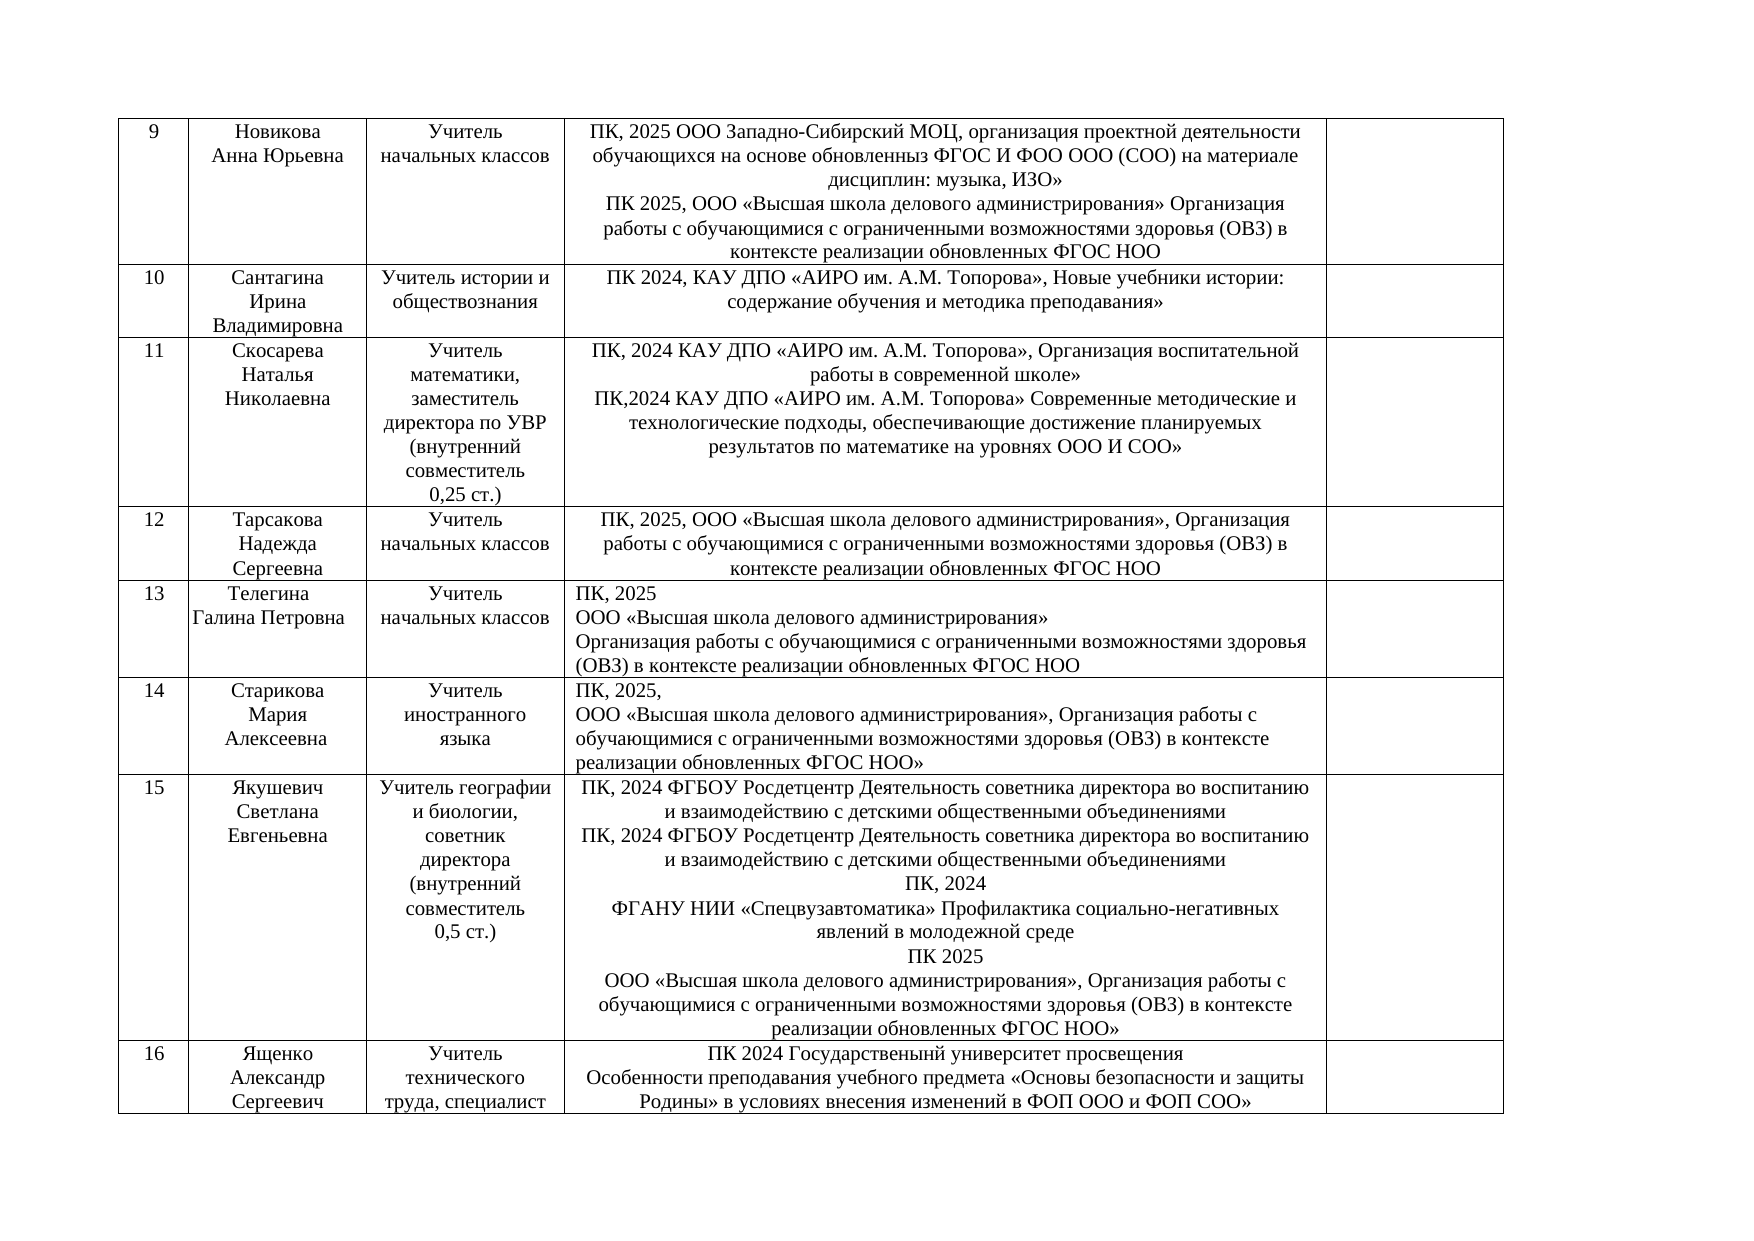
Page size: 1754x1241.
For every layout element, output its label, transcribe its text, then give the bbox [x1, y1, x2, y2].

table_cell ПК, 2025 ООО «Высшая школа делового администрирования» Организация работы с обучающимися с ограниченными возможностями здоровья (ОВЗ) в контексте реализации обновленных ФГОС НОО [565, 581, 1326, 677]
table_cell 13 [119, 581, 188, 677]
table_cell 15 [119, 775, 188, 1040]
table_cell 12 [119, 507, 188, 579]
table_cell 14 [119, 678, 188, 774]
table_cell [565, 1041, 1326, 1113]
table_cell [1327, 338, 1503, 506]
table_cell 9 [119, 119, 188, 263]
table_cell Учитель истории и обществознания [367, 265, 564, 337]
table_cell 11 [119, 338, 188, 506]
table_cell Учитель начальных классов [367, 581, 564, 677]
table_cell [1327, 265, 1503, 337]
table_cell ПК, 2024 ФГБОУ Росдетцентр Деятельность советника директора во воспитанию и взаимодействию с детскими общественными объединениями ПК, 2024 ФГБОУ Росдетцентр Деятельность советника директора во воспитанию и взаимодействию с детскими общественными объединениями ПК, 2024 ФГАНУ НИИ «Спецвузавтоматика» Профилактика социально-негативных явлений в молодежной среде ПК 2025 ООО «Высшая школа делового администрирования», Организация работы с обучающимися с ограниченными возможностями здоровья (ОВЗ) в контексте реализации обновленных ФГОС НОО» [565, 775, 1326, 1040]
table_cell Телегина Галина Петровна [189, 581, 366, 677]
table_cell Учитель начальных классов [367, 119, 564, 263]
table_cell ПК, 2025 ООО Западно-Сибирский МОЦ, организация проектной деятельности обучающихся на основе обновленныз ФГОС И ФОО ООО (СОО) на материале дисциплин: музыка, ИЗО» ПК 2025, ООО «Высшая школа делового администрирования» Организация работы с обучающимися с ограниченными возможностями здоровья (ОВЗ) в контексте реализации обновленных ФГОС НОО [565, 119, 1326, 263]
table_cell [1327, 1041, 1503, 1113]
table_cell Новикова Анна Юрьевна [189, 119, 366, 263]
table_cell Сантагина Ирина Владимировна [189, 265, 366, 337]
table_cell Учитель математики, заместитель директора по УВР (внутренний совместитель 0,25 ст.) [367, 338, 564, 506]
table_cell Учитель иностранного языка [367, 678, 564, 774]
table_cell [367, 1041, 564, 1113]
table_cell Тарсакова Надежда Сергеевна [189, 507, 366, 579]
table_cell Старикова Мария Алексеевна [189, 678, 366, 774]
table_cell Учитель географии и биологии, советник директора (внутренний совместитель 0,5 ст.) [367, 775, 564, 1040]
table_cell ПК, 2025, ООО «Высшая школа делового администрирования», Организация работы с обучающимися с ограниченными возможностями здоровья (ОВЗ) в контексте реализации обновленных ФГОС НОО [565, 507, 1326, 579]
table_cell [1327, 775, 1503, 1040]
table_cell Скосарева Наталья Николаевна [189, 338, 366, 506]
table_cell [1327, 507, 1503, 579]
table_cell 16 [119, 1041, 188, 1113]
table_cell 10 [119, 265, 188, 337]
table_cell Якушевич Светлана Евгеньевна [189, 775, 366, 1040]
table_cell Учитель начальных классов [367, 507, 564, 579]
table_cell [1327, 119, 1503, 263]
table_cell ПК, 2024 КАУ ДПО «АИРО им. А.М. Топорова», Организация воспитательной работы в современной школе» ПК,2024 КАУ ДПО «АИРО им. А.М. Топорова» Современные методические и технологические подходы, обеспечивающие достижение планируемых результатов по математике на уровнях ООО И СОО» [565, 338, 1326, 506]
table_cell [1327, 678, 1503, 774]
table_cell [1327, 581, 1503, 677]
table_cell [189, 1041, 366, 1113]
table_cell ПК 2024, КАУ ДПО «АИРО им. А.М. Топорова», Новые учебники истории: содержание обучения и методика преподавания» [565, 265, 1326, 337]
table_cell ПК, 2025, ООО «Высшая школа делового администрирования», Организация работы с обучающимися с ограниченными возможностями здоровья (ОВЗ) в контексте реализации обновленных ФГОС НОО» [565, 678, 1326, 774]
